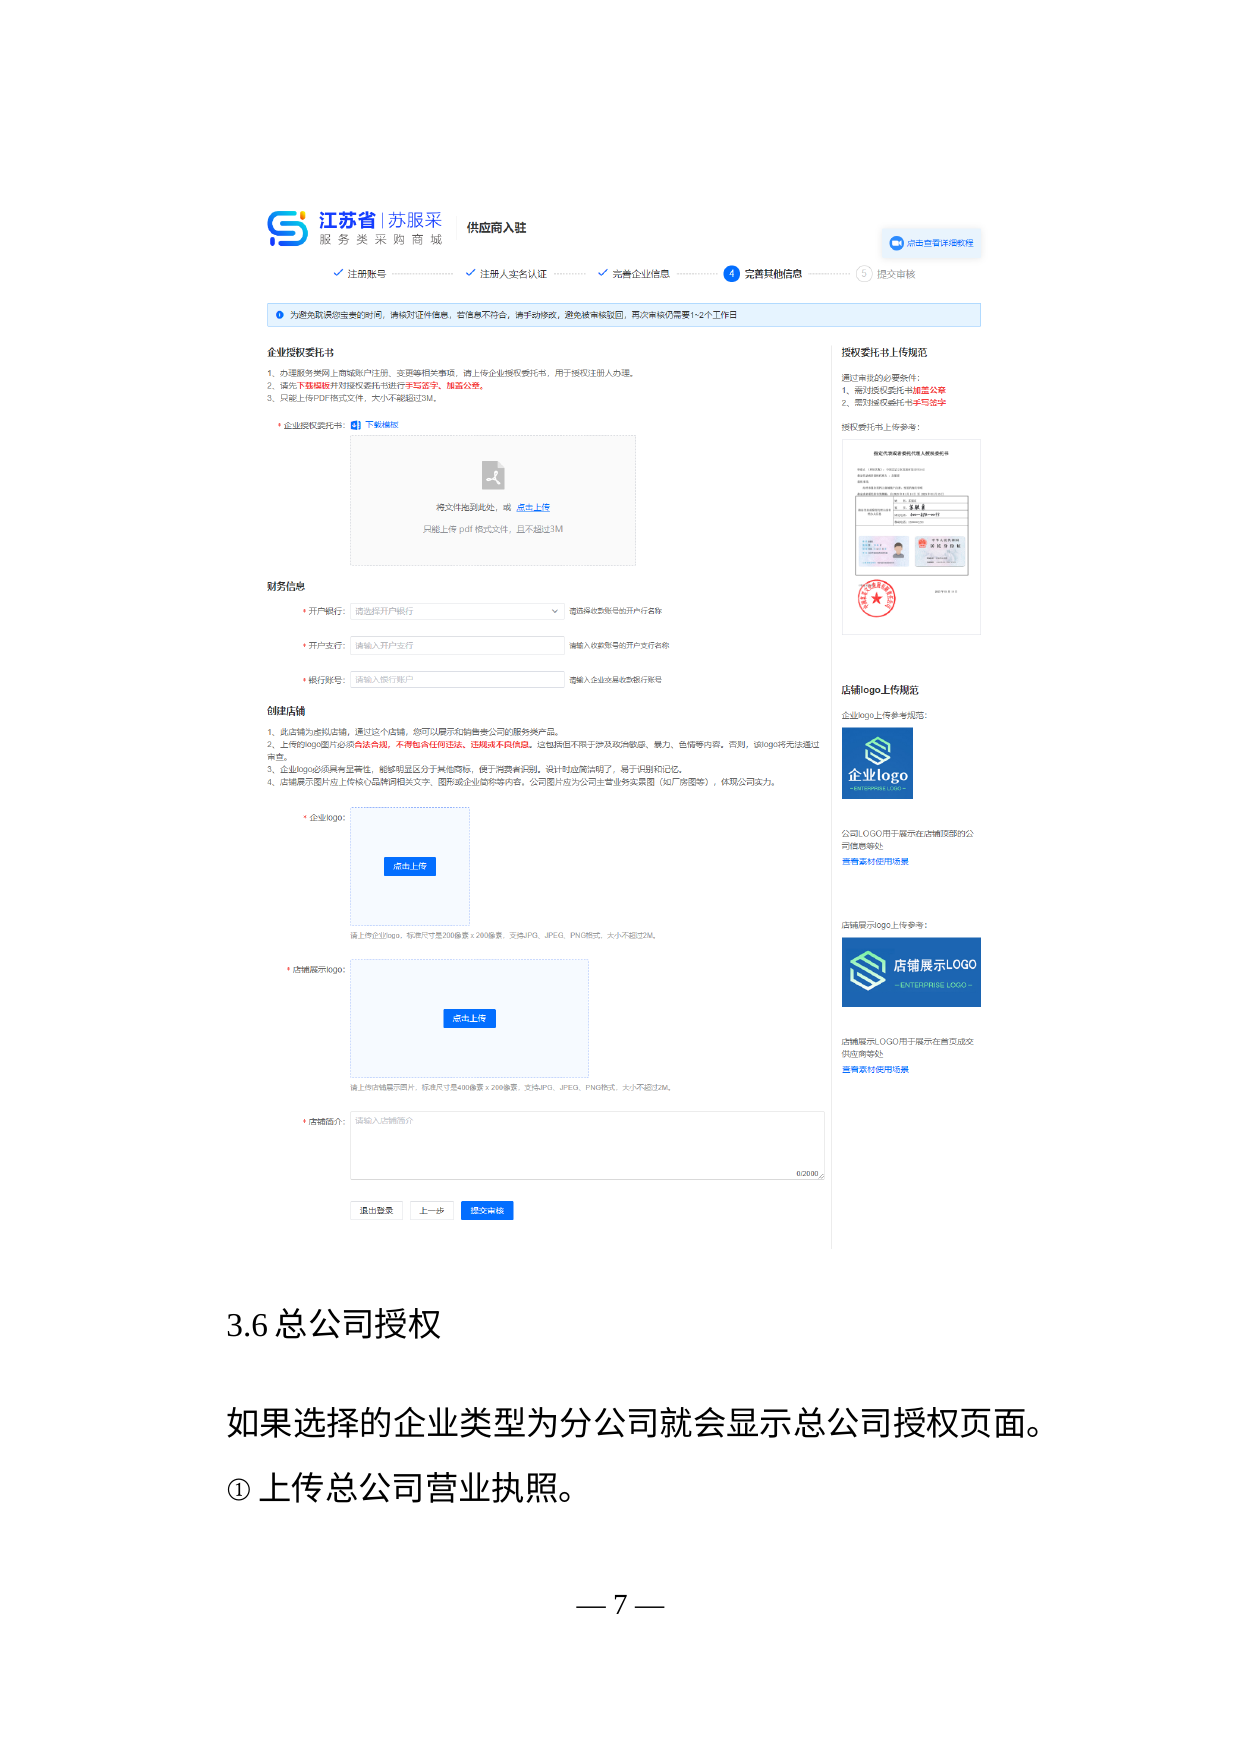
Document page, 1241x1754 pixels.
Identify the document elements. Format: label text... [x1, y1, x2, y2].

picture [191, 201, 1049, 1249]
text ①上传总公司营业执照。 [159, 1454, 1081, 1519]
text 如果选择的企业类型为分公司就会显示总公司授权页面。 [159, 1389, 1081, 1454]
subtitle 3.6总公司授权 [159, 1289, 1081, 1354]
